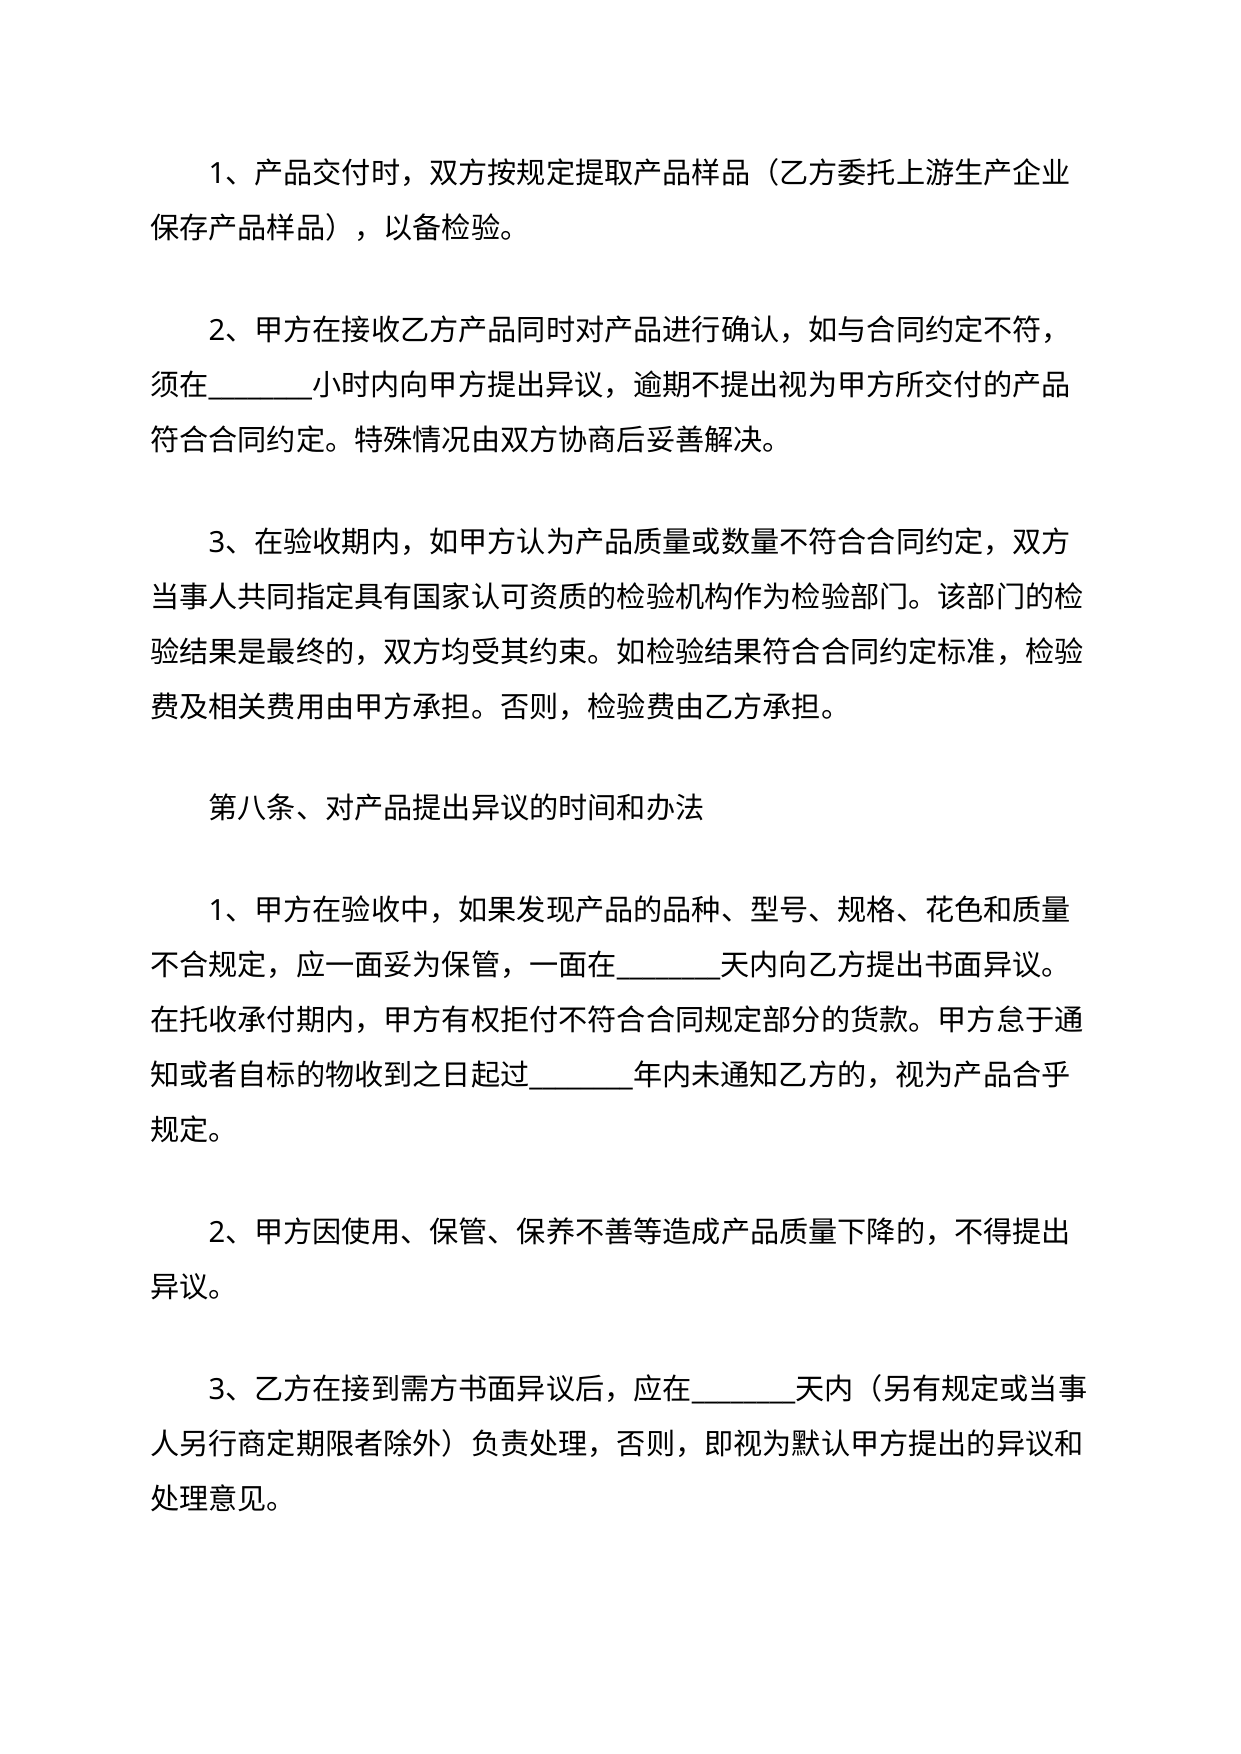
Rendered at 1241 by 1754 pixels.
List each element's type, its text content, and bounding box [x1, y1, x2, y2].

text 3、在验收期内，如甲方认为产品质量或数量不符合合同约定，双方当事人共同指定具有国家认可资质的检验机构作为检验部门。该部门的检验结果是最终的，双方均受其约束。如检验结果符合合同约定标准，检验费及相关费用由甲方承担。否则，检验费由乙方承担。 [150, 518, 1090, 726]
text 1、产品交付时，双方按规定提取产品样品（乙方委托上游生产企业保存产品样品），以备检验。 [150, 150, 1090, 247]
text 第八条、对产品提出异议的时间和办法 [150, 785, 1090, 827]
text 2、甲方因使用、保管、保养不善等造成产品质量下降的，不得提出异议。 [150, 1208, 1090, 1306]
text 2、甲方在接收乙方产品同时对产品进行确认，如与合同约定不符，须在________小时内向甲方提出异议，逾期不提出视为甲方所交付的产品符合合同约定。特殊情况由双方协商后妥善解决。 [150, 307, 1090, 459]
text 3、乙方在接到需方书面异议后，应在________天内（另有规定或当事人另行商定期限者除外）负责处理，否则，即视为默认甲方提出的异议和处理意见。 [150, 1365, 1090, 1517]
text 1、甲方在验收中，如果发现产品的品种、型号、规格、花色和质量不合规定，应一面妥为保管，一面在________天内向乙方提出书面异议。在托收承付期内，甲方有权拒付不符合合同规定部分的货款。甲方怠于通知或者自标的物收到之日起过________年内未通知乙方的，视为产品合乎规定。 [150, 887, 1090, 1149]
